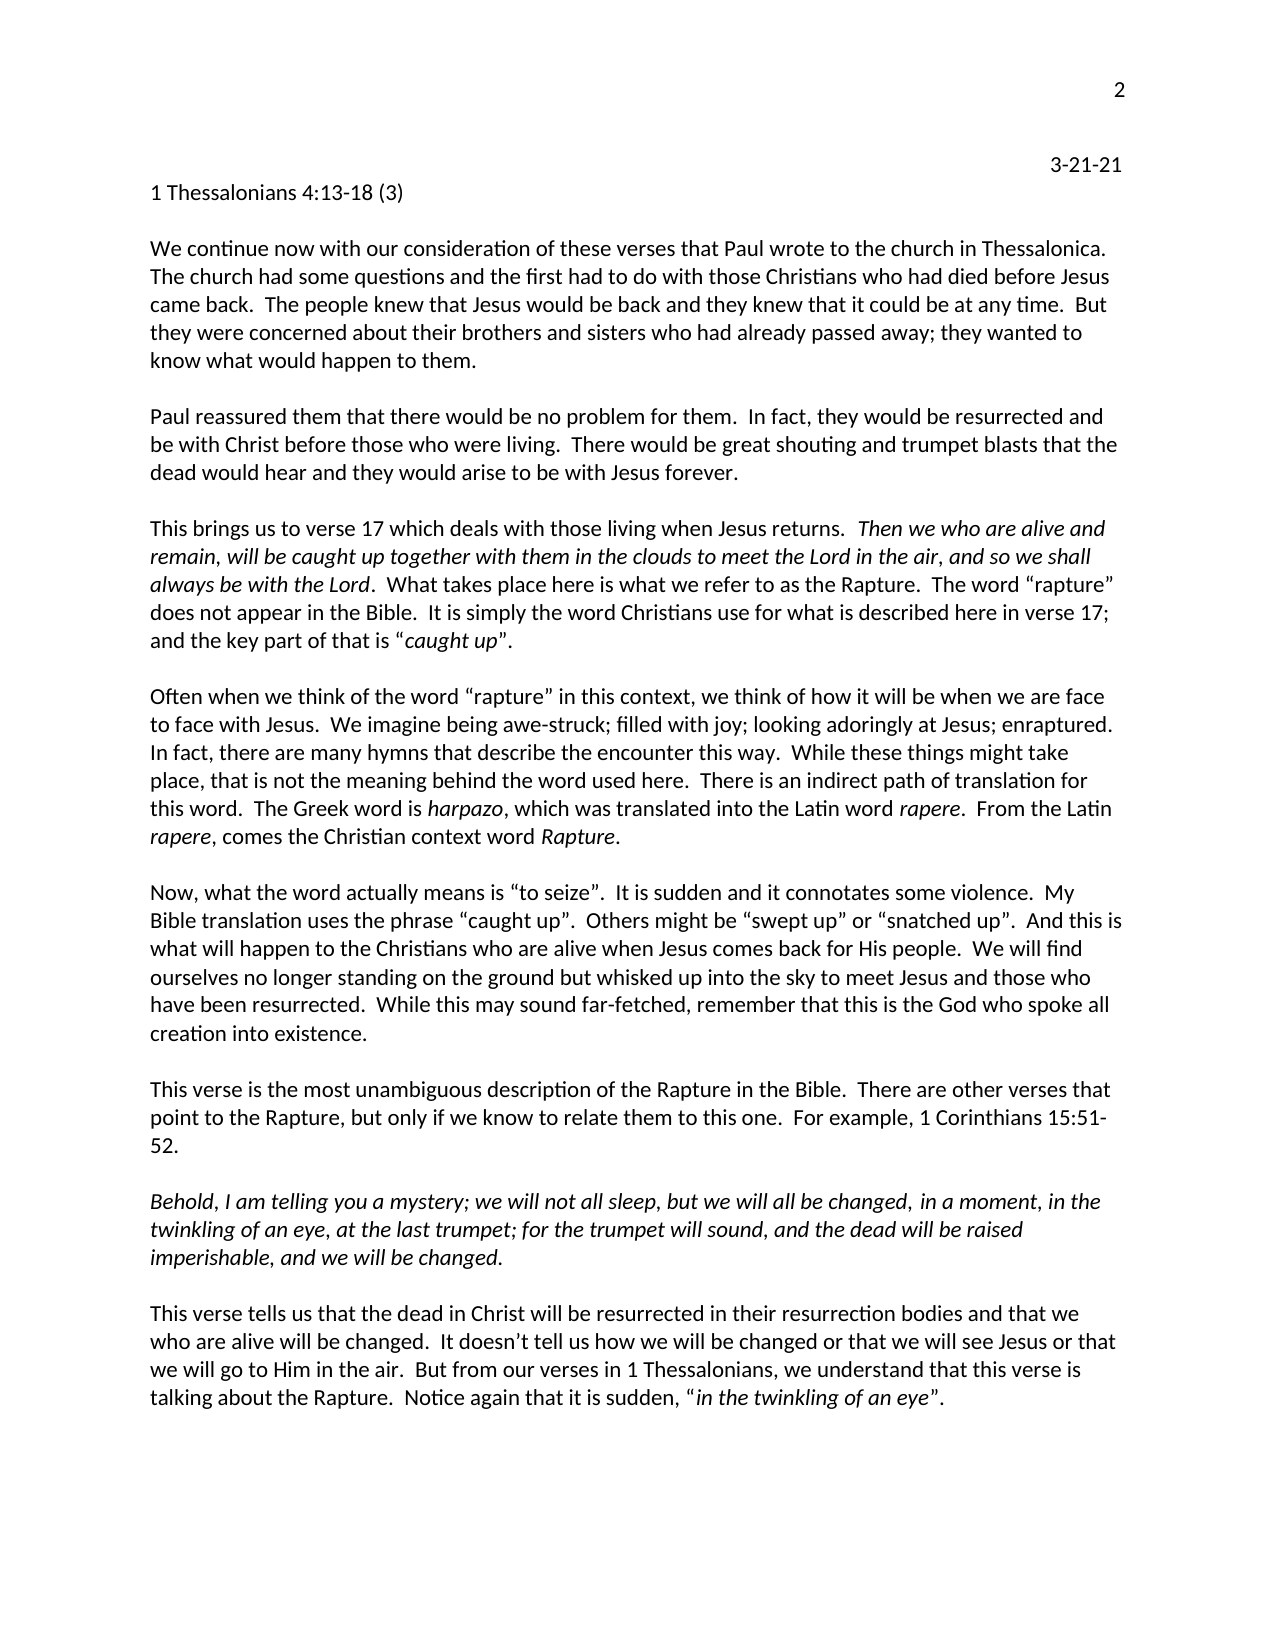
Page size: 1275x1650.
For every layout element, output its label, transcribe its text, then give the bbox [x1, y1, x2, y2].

text This verse is the most unambiguous description of the Rapture in the Bible. There are other verses that point to the Rapture, but only if we know to relate them to this one. For example, 1 Corinthians 15:51-52. [150, 1075, 1125, 1159]
text 3-21-21 [150, 150, 1125, 178]
text We continue now with our consideration of these verses that Paul wrote to the church in Thessalonica. The church had some questions and the first had to do with those Christians who had died before Jesus came back. The people knew that Jesus would be back and they knew that it could be at any time. But they were concerned about their brothers and sisters who had already passed away; they wanted to know what would happen to them. [150, 234, 1125, 374]
text Behold, I am telling you a mystery; we will not all sleep, but we will all be changed, in a moment, in the twinkling of an eye, at the last trumpet; for the trumpet will sound, and the dead will be raised imperishable, and we will be changed. [150, 1187, 1125, 1271]
text Paul reassured them that there would be no problem for them. In fact, they would be resurrected and be with Christ before those who were living. There would be great shouting and trumpet blasts that the dead would hear and they would arise to be with Jesus forever. [150, 402, 1125, 486]
text Now, what the word actually means is “to seize”. It is sudden and it connotates some violence. My Bible translation uses the phrase “caught up”. Others might be “swept up” or “snatched up”. And this is what will happen to the Christians who are alive when Jesus comes back for His people. We will find ourselves no longer standing on the ground but whisked up into the sky to meet Jesus and those who have been resurrected. While this may sound far-fetched, remember that this is the God who spoke all creation into existence. [150, 878, 1125, 1047]
text 1 Thessalonians 4:13-18 (3) [150, 178, 1125, 206]
text This verse tells us that the dead in Christ will be resurrected in their resurrection bodies and that we who are alive will be changed. It doesn’t tell us how we will be changed or that we will see Jesus or that we will go to Him in the air. But from our verses in 1 Thessalonians, we understand that this verse is talking about the Rapture. Notice again that it is sudden, “in the twinkling of an eye”. [150, 1299, 1125, 1411]
text This brings us to verse 17 which deals with those living when Jesus returns. Then we who are alive and remain, will be caught up together with them in the clouds to meet the Lord in the air, and so we shall always be with the Lord. What takes place here is what we refer to as the Rapture. The word “rapture” does not appear in the Bible. It is simply the word Christians use for what is described here in verse 17; and the key part of that is “caught up”. [150, 514, 1125, 654]
text Often when we think of the word “rapture” in this context, we think of how it will be when we are face to face with Jesus. We imagine being awe-struck; filled with joy; looking adoringly at Jesus; enraptured. In fact, there are many hymns that describe the encounter this way. While these things might take place, that is not the meaning behind the word used here. There is an indirect path of translation for this word. The Greek word is harpazo, which was translated into the Latin word rapere. From the Latin rapere, comes the Christian context word Rapture. [150, 682, 1125, 851]
